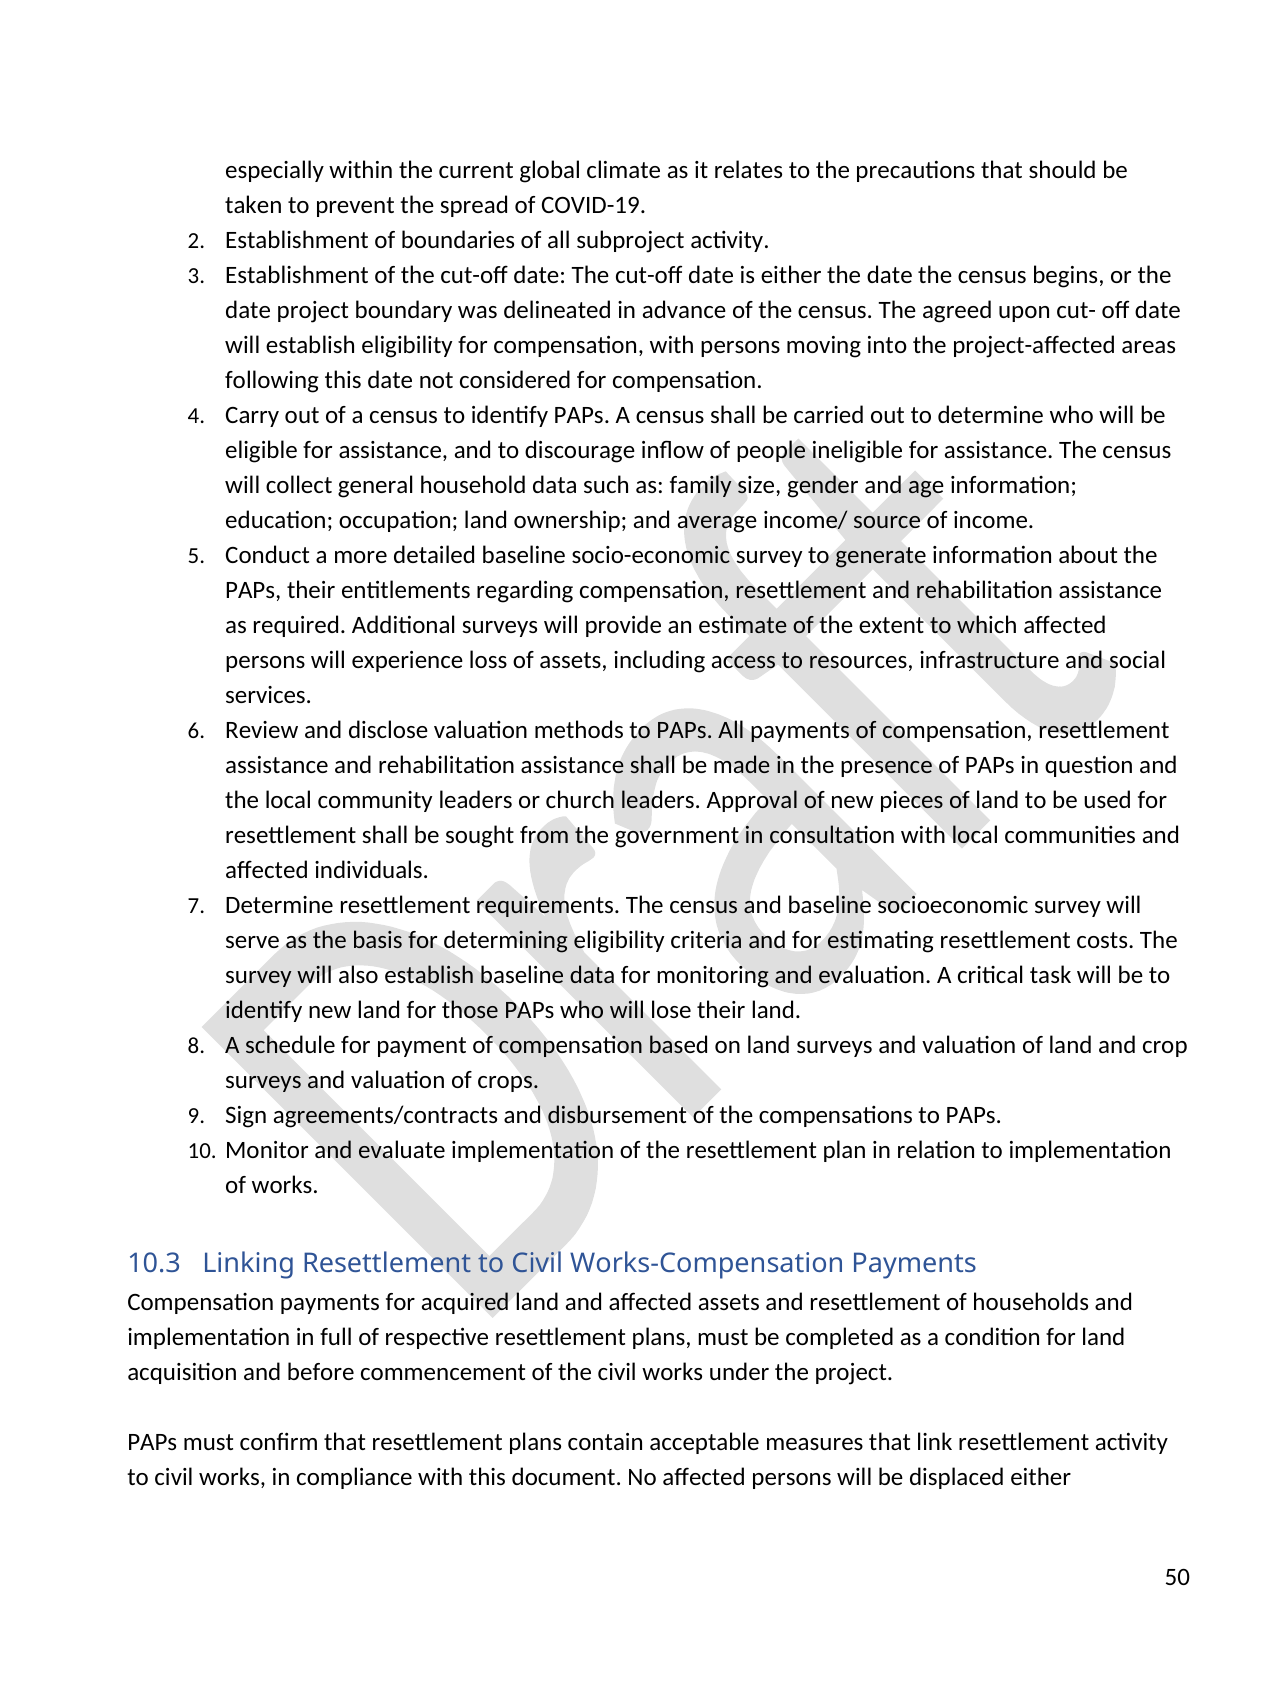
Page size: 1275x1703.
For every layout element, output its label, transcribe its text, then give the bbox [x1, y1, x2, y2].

subtitle Linking Resettlement to Civil Works-Compensation Payments [127, 1243, 1189, 1280]
list Determine resettlement requirements. The census and baseline socioeconomic survey will serve as the basis for determining eligibility criteria and for estimating resettlement costs. The survey will also establish baseline data for monitoring and evaluation. A critical task will be to identify new land for those PAPs who will lose their land. [187, 889, 1189, 1025]
list Carry out of a census to identify PAPs. A census shall be carried out to determine who will be eligible for assistance, and to discourage inflow of people ineligible for assistance. The census will collect general household data such as: family size, gender and age information; education; occupation; land ownership; and average income/ source of income. [187, 399, 1189, 535]
list Conduct a more detailed baseline socio-economic survey to generate information about the PAPs, their entitlements regarding compensation, resettlement and rehabilitation assistance as required. Additional surveys will provide an estimate of the extent to which affected persons will experience loss of assets, including access to resources, infrastructure and social services. [187, 539, 1189, 710]
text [127, 1426, 1189, 1491]
text Compensation payments for acquired land and affected assets and resettlement of households and implementation in full of respective resettlement plans, must be completed as a condition for land acquisition and before commencement of the civil works under the project. [127, 1286, 1189, 1386]
list Establishment of the cut-off date: The cut-off date is either the date the census begins, or the date project boundary was delineated in advance of the census. The agreed upon cut- off date will establish eligibility for compensation, with persons moving into the project-affected areas following this date not considered for compensation. [187, 259, 1189, 395]
list Review and disclose valuation methods to PAPs. All payments of compensation, resettlement assistance and rehabilitation assistance shall be made in the presence of PAPs in question and the local community leaders or church leaders. Approval of new pieces of land to be used for resettlement shall be sought from the government in consultation with local communities and affected individuals. [187, 714, 1189, 885]
list Sign agreements/contracts and disbursement of the compensations to PAPs. [187, 1099, 1189, 1130]
list Establishment of boundaries of all subproject activity. [187, 224, 1189, 255]
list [187, 154, 1189, 220]
list Monitor and evaluate implementation of the resettlement plan in relation to implementation of works. [187, 1134, 1189, 1200]
list A schedule for payment of compensation based on land surveys and valuation of land and crop surveys and valuation of crops. [187, 1029, 1189, 1095]
